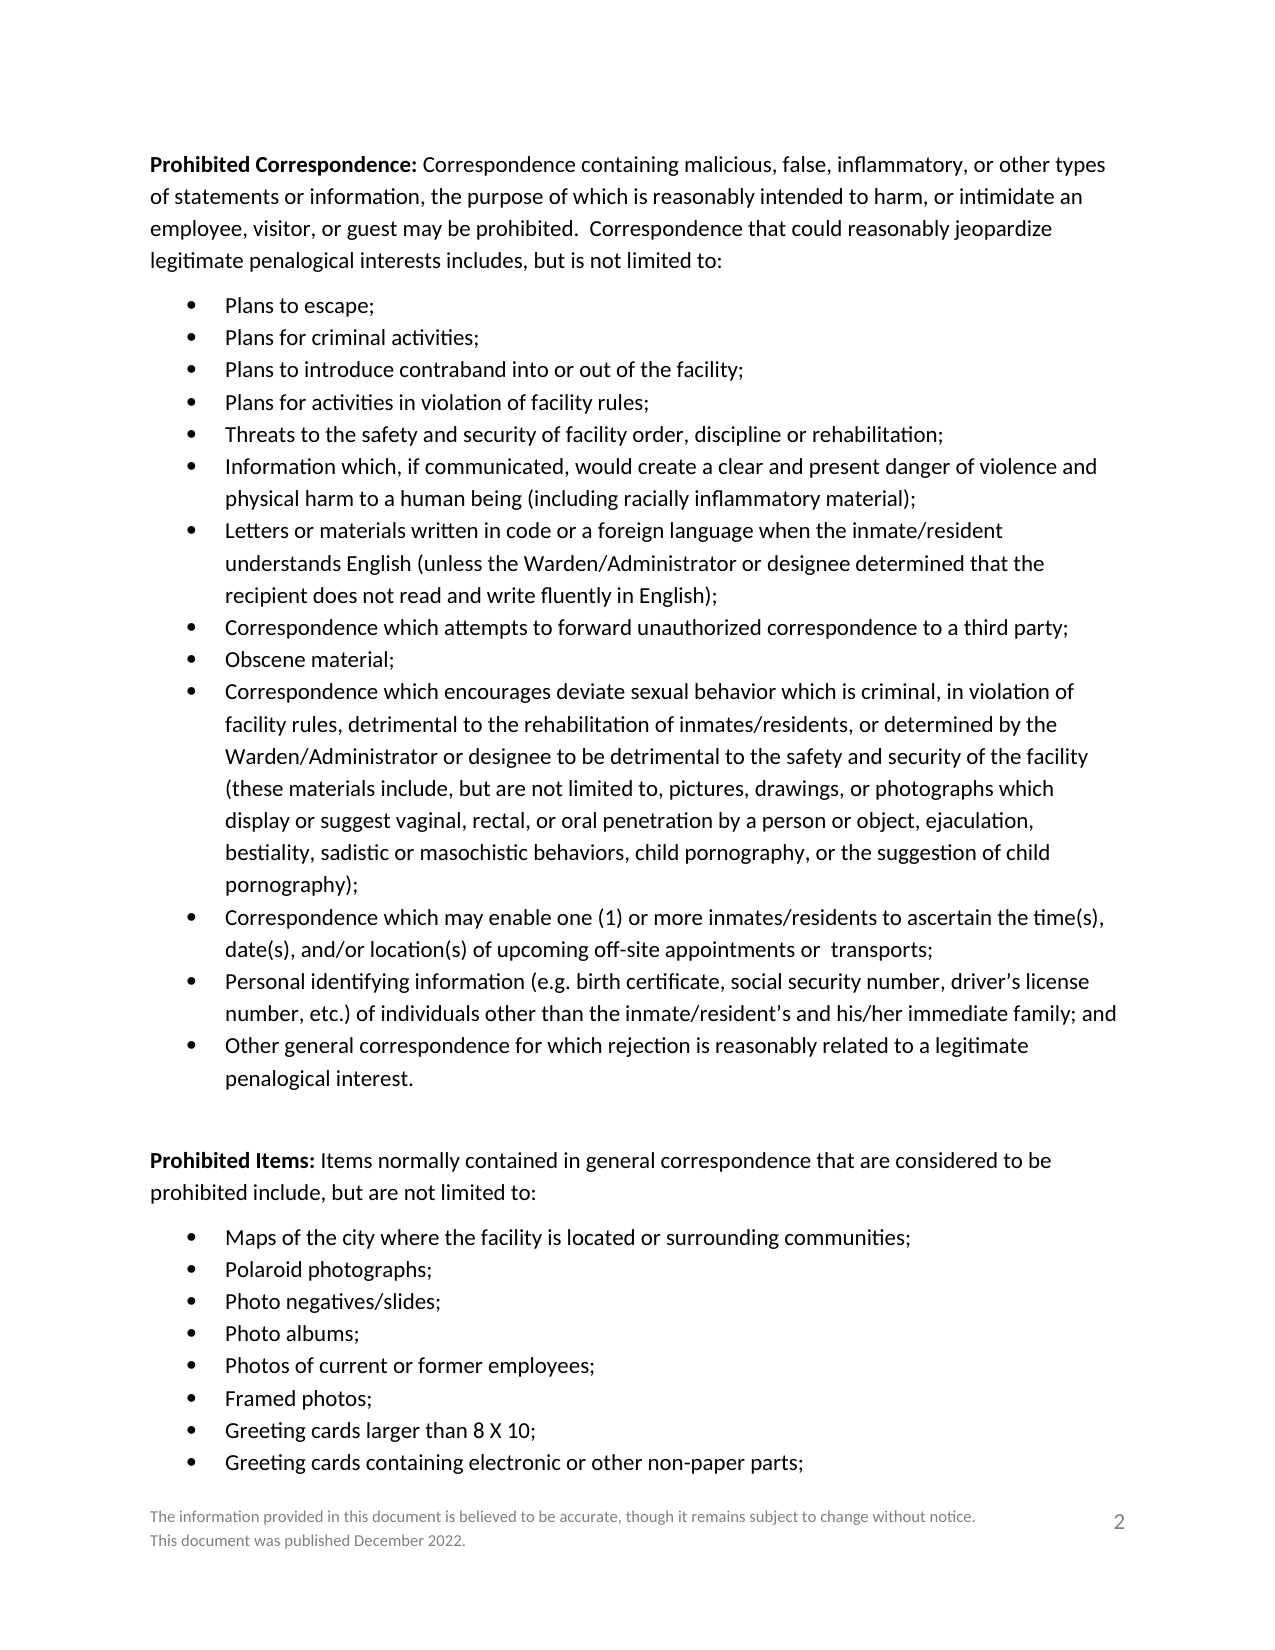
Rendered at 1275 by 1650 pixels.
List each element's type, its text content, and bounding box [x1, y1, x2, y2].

text Prohibited Items: Items normally contained in general correspondence that are considered to be prohibited include, but are not limited to: [150, 1146, 1125, 1206]
list Correspondence which attempts to forward unauthorized correspondence to a third party; [187, 613, 1125, 641]
list Photos of current or former employees; [187, 1352, 1125, 1379]
list Maps of the city where the facility is located or surrounding communities; [187, 1223, 1125, 1251]
list Letters or materials written in code or a foreign language when the inmate/resident understands English (unless the Warden/Administrator or designee determined that the recipient does not read and write fluently in English); [187, 517, 1125, 609]
list Other general correspondence for which rejection is reasonably related to a legitimate penalogical interest. [187, 1032, 1125, 1092]
list Threats to the safety and security of facility order, discipline or rehabilitation; [187, 420, 1125, 448]
list Obscene material; [187, 645, 1125, 673]
list Information which, if communicated, would create a clear and present danger of violence and physical harm to a human being (including racially inflammatory material); [187, 452, 1125, 512]
list Correspondence which may enable one (1) or more inmates/residents to ascertain the time(s), date(s), and/or location(s) of upcoming off-site appointments or transports; [187, 903, 1125, 963]
list Photo albums; [187, 1319, 1125, 1347]
list Plans for criminal activities; [187, 323, 1125, 351]
list Correspondence which encourages deviate sexual behavior which is criminal, in violation of facility rules, detrimental to the rehabilitation of inmates/residents, or determined by the Warden/Administrator or designee to be detrimental to the safety and security of the facility (these materials include, but are not limited to, pictures, drawings, or photographs which display or suggest vaginal, rectal, or oral penetration by a person or object, ejaculation, bestiality, sadistic or masochistic behaviors, child pornography, or the suggestion of child pornography); [187, 677, 1125, 899]
list Greeting cards containing electronic or other non-paper parts; [187, 1448, 1125, 1476]
text Prohibited Correspondence: Correspondence containing malicious, false, inflammatory, or other types of statements or information, the purpose of which is reasonably intended to harm, or intimidate an employee, visitor, or guest may be prohibited. Correspondence that could reasonably jeopardize legitimate penalogical interests includes, but is not limited to: [150, 150, 1125, 274]
list Personal identifying information (e.g. birth certificate, social security number, driver’s license number, etc.) of individuals other than the inmate/resident’s and his/her immediate family; and [187, 967, 1125, 1027]
list Plans to introduce contraband into or out of the facility; [187, 356, 1125, 384]
list Polaroid photographs; [187, 1255, 1125, 1283]
list Greeting cards larger than 8 X 10; [187, 1416, 1125, 1444]
list Photo negatives/slides; [187, 1287, 1125, 1315]
list Plans to escape; [187, 291, 1125, 319]
list Framed photos; [187, 1384, 1125, 1412]
list Plans for activities in violation of facility rules; [187, 388, 1125, 416]
